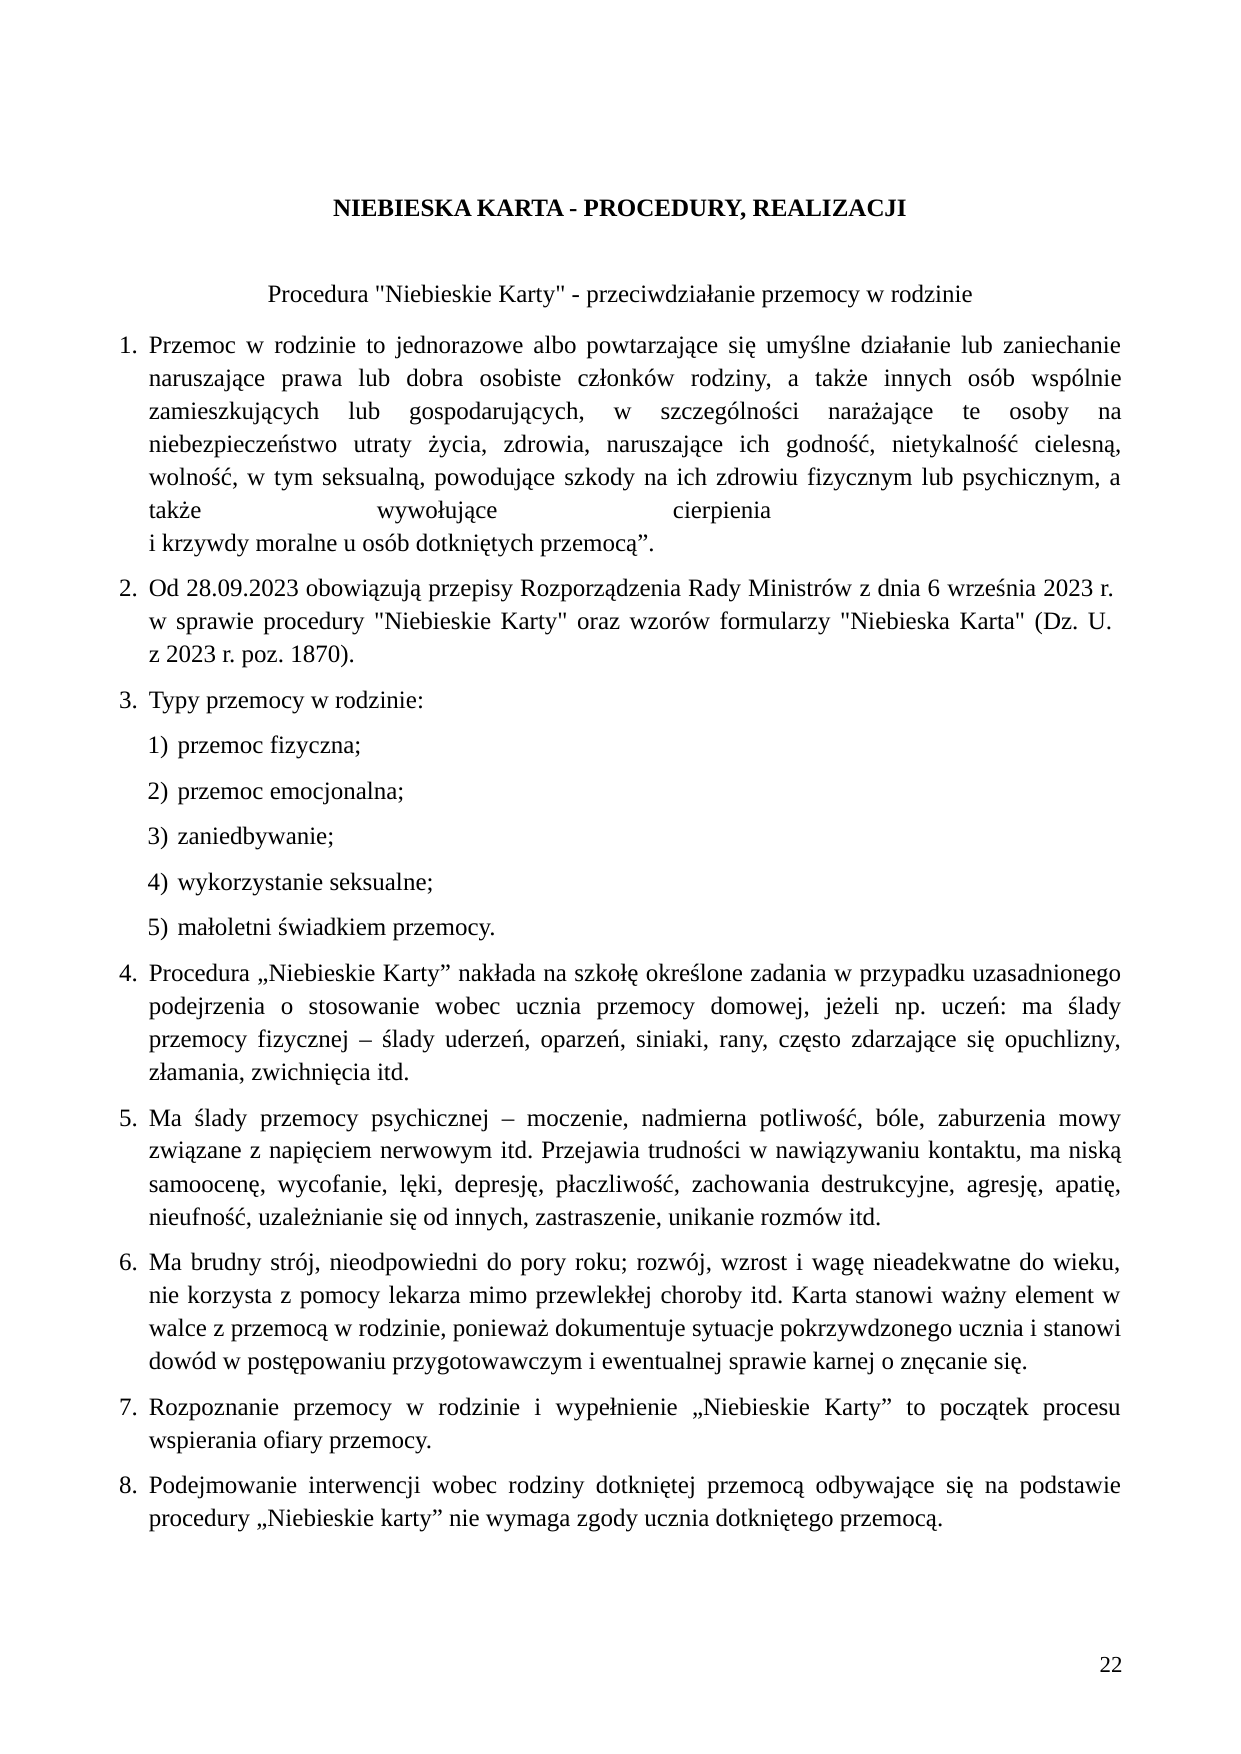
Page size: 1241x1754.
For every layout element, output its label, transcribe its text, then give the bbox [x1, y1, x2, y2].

list Procedura „Niebieskie Karty” nakłada na szkołę określone zadania w przypadku uzasadnionego podejrzenia o stosowanie wobec ucznia przemocy domowej, jeżeli np. uczeń: ma ślady przemocy fizycznej – ślady uderzeń, oparzeń, siniaki, rany, często zdarzające się opuchlizny, złamania, zwichnięcia itd. [119, 958, 1122, 1086]
list Od 28.09.2023 obowiązują przepisy Rozporządzenia Rady Ministrów z dnia 6 września 2023 r. w sprawie procedury "Niebieskie Karty" oraz wzorów formularzy "Niebieska Karta" (Dz. U. z 2023 r. poz. 1870). [119, 573, 1122, 668]
list Ma ślady przemocy psychicznej – moczenie, nadmierna potliwość, bóle, zaburzenia mowy związane z napięciem nerwowym itd. Przejawia trudności w nawiązywaniu kontaktu, ma niską samoocenę, wycofanie, lęki, depresję, płaczliwość, zachowania destrukcyjne, agresję, apatię, nieufność, uzależnianie się od innych, zastraszenie, unikanie rozmów itd. [119, 1103, 1122, 1230]
list Rozpoznanie przemocy w rodzinie i wypełnienie „Niebieskie Karty” to początek procesu wspierania ofiary przemocy. [119, 1392, 1122, 1453]
list przemoc emocjonalna; [147, 776, 1210, 805]
list przemoc fizyczna; [147, 730, 1210, 759]
text NIEBIESKA KARTA - PROCEDURY, REALIZACJI [118, 193, 1122, 222]
list wykorzystanie seksualne; [147, 867, 1210, 896]
list Typy przemocy w rodzinie: [119, 685, 1122, 714]
text Procedura "Niebieskie Karty" - przeciwdziałanie przemocy w rodzinie [110, 279, 1130, 308]
list małoletni świadkiem przemocy. [147, 912, 1210, 941]
list Podejmowanie interwencji wobec rodziny dotkniętej przemocą odbywające się na podstawie procedury „Niebieskie karty” nie wymaga zgody ucznia dotkniętego przemocą. [119, 1470, 1122, 1532]
list Ma brudny strój, nieodpowiedni do pory roku; rozwój, wzrost i wagę nieadekwatne do wieku, nie korzysta z pomocy lekarza mimo przewlekłej choroby itd. Karta stanowi ważny element w walce z przemocą w rodzinie, ponieważ dokumentuje sytuacje pokrzywdzonego ucznia i stanowi dowód w postępowaniu przygotowawczym i ewentualnej sprawie karnej o znęcanie się. [119, 1247, 1122, 1375]
list zaniedbywanie; [147, 821, 1210, 850]
list Przemoc w rodzinie to jednorazowe albo powtarzające się umyślne działanie lub zaniechanie naruszające prawa lub dobra osobiste członków rodziny, a także innych osób wspólnie zamieszkujących lub gospodarujących, w szczególności narażające te osoby na niebezpieczeństwo utraty życia, zdrowia, naruszające ich godność, nietykalność cielesną, wolność, w tym seksualną, powodujące szkody na ich zdrowiu fizycznym lub psychicznym, a także wywołujące cierpienia i krzywdy moralne u osób dotkniętych przemocą”. [119, 330, 1122, 557]
